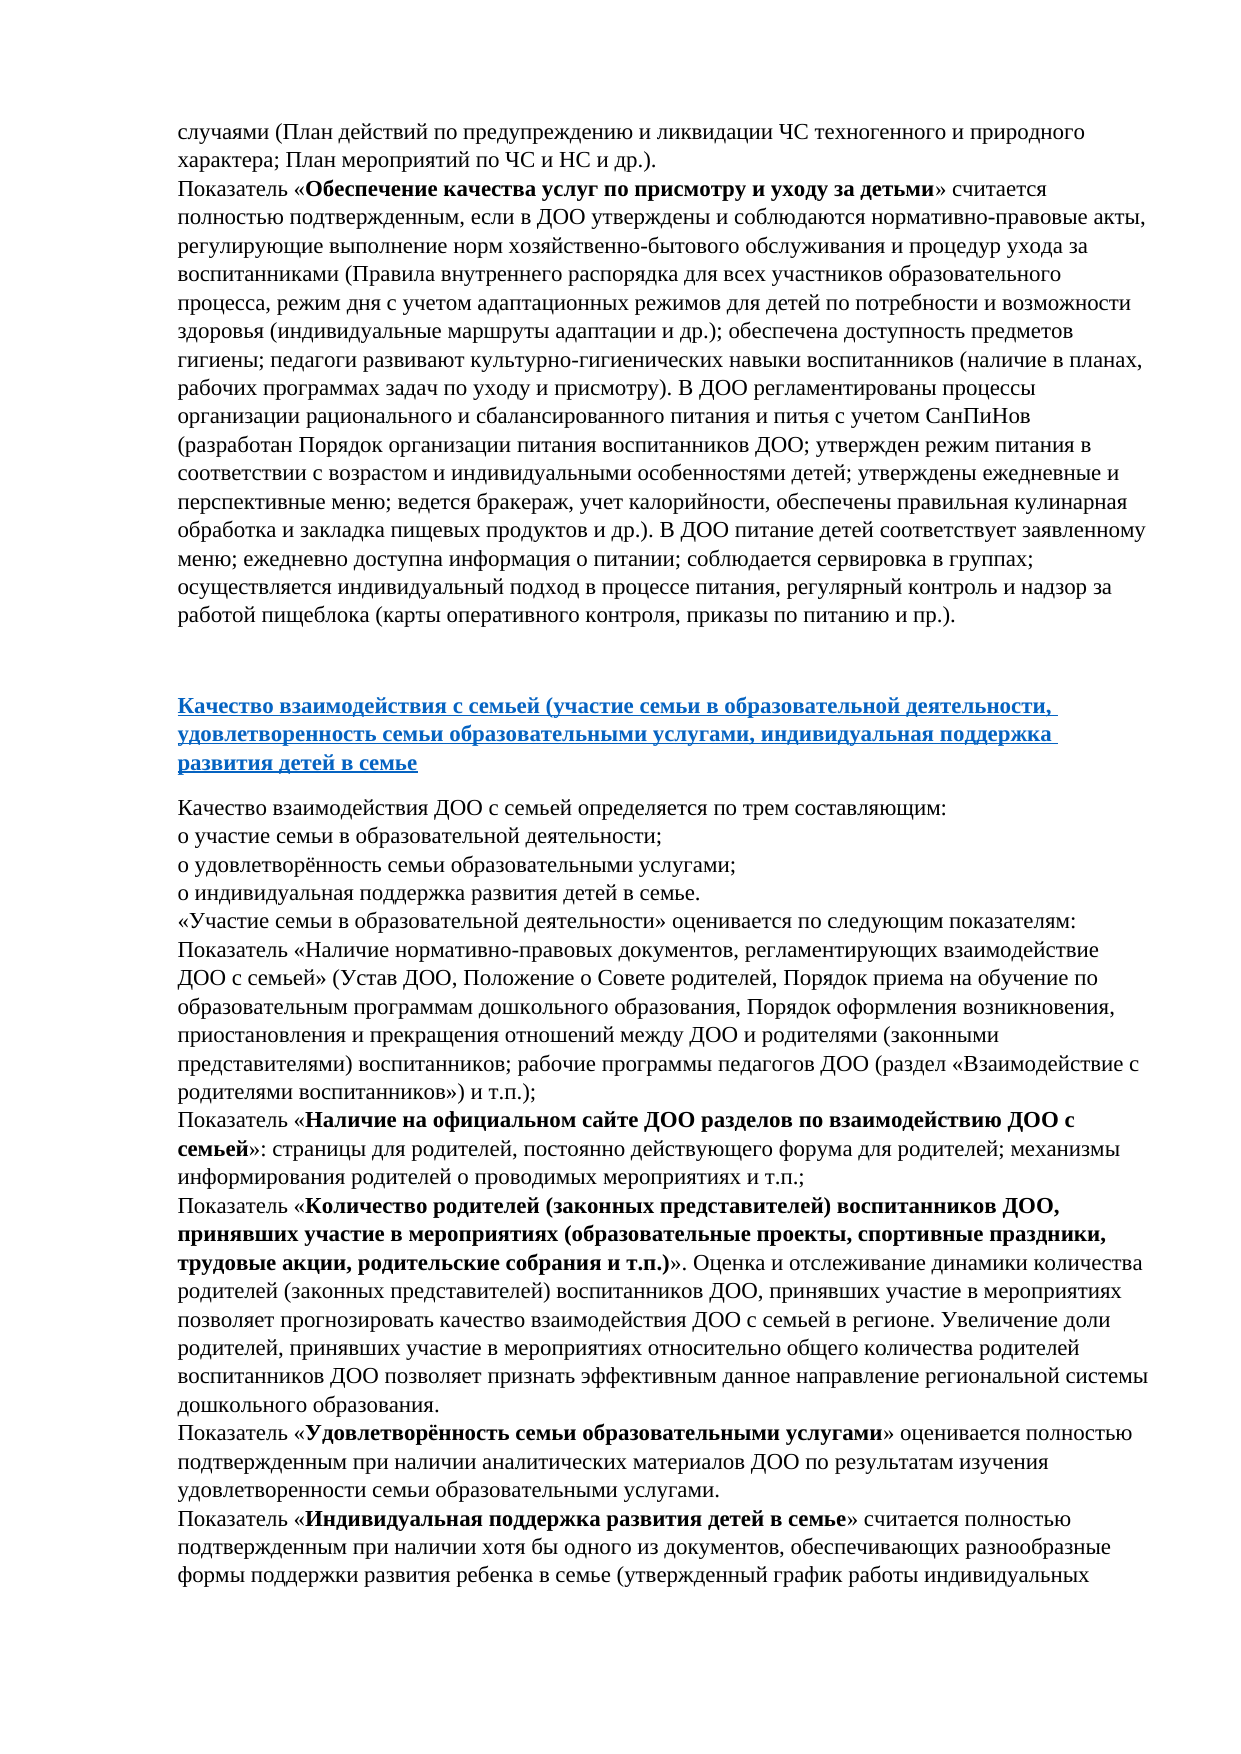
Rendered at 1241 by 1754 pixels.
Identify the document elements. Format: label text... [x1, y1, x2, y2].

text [177, 794, 1152, 1588]
text Качество взаимодействия с семьей (участие семьи в образовательной деятельности, удовлетворенность семьи образовательными услугами, индивидуальная поддержка развития детей в семье [177, 692, 1152, 775]
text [177, 118, 1152, 628]
